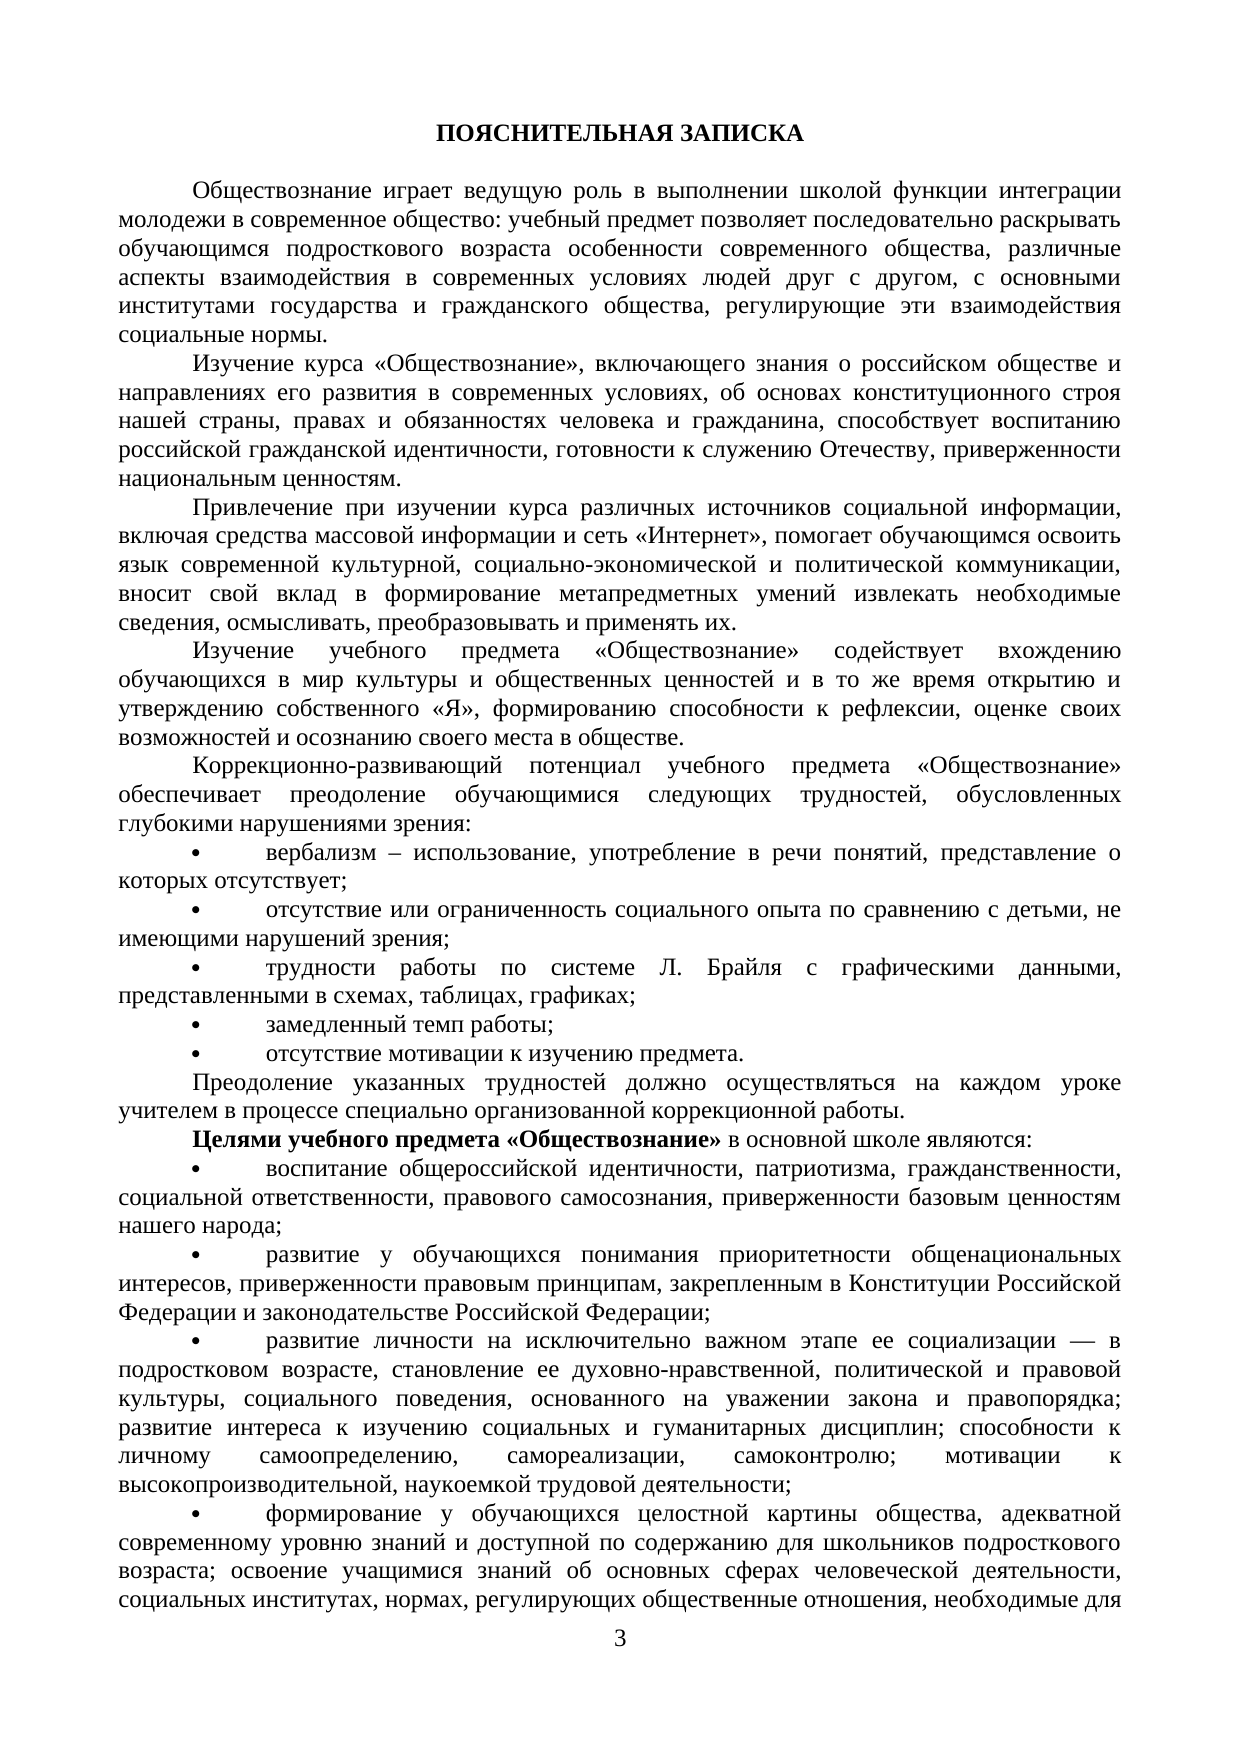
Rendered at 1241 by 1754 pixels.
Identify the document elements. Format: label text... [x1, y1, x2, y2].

list трудности работы по системе Л. Брайля с графическими данными, представленными в схемах, таблицах, графиках; [118, 952, 1122, 1009]
list воспитание общероссийской идентичности, патриотизма, гражданственности, социальной ответственности, правового самосознания, приверженности базовым ценностям нашего народа; [118, 1153, 1122, 1239]
text Изучение курса «Обществознание», включающего знания о российском обществе и направлениях его развития в современных условиях, об основах конституционного строя нашей страны, правах и обязанностях человека и гражданина, способствует воспитанию российской гражданской идентичности, готовности к служению Отечеству, приверженности национальным ценностям. [118, 348, 1122, 492]
list отсутствие мотивации к изучению предмета. [118, 1038, 1122, 1067]
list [118, 1498, 1122, 1613]
text Привлечение при изучении курса различных источников социальной информации, включая средства массовой информации и сеть «Интернет», помогает обучающимся освоить язык современной культурной, социально-экономической и политической коммуникации, вносит свой вклад в формирование метапредметных умений извлекать необходимые сведения, осмысливать, преобразовывать и применять их. [118, 492, 1122, 636]
list развитие у обучающихся понимания приоритетности общенациональных интересов, приверженности правовым принципам, закрепленным в Конституции Российской Федерации и законодательстве Российской Федерации; [118, 1239, 1122, 1326]
text Изучение учебного предмета «Обществознание» содействует вхождению обучающихся в мир культуры и общественных ценностей и в то же время открытию и утверждению собственного «Я», формированию способности к рефлексии, оценке своих возможностей и осознанию своего места в обществе. [118, 636, 1122, 751]
text Коррекционно-развивающий потенциал учебного предмета «Обществознание» обеспечивает преодоление обучающимися следующих трудностей, обусловленных глубокими нарушениями зрения: [118, 751, 1122, 837]
text Целями учебного предмета «Обществознание» в основной школе являются: [118, 1124, 1122, 1153]
text Преодоление указанных трудностей должно осуществляться на каждом уроке учителем в процессе специально организованной коррекционной работы. [118, 1067, 1122, 1124]
list замедленный темп работы; [118, 1009, 1122, 1038]
text Обществознание играет ведущую роль в выполнении школой функции интеграции молодежи в современное общество: учебный предмет позволяет последовательно раскрывать обучающимся подросткового возраста особенности современного общества, различные аспекты взаимодействия в современных условиях людей друг с другом, с основными институтами государства и гражданского общества, регулирующие эти взаимодействия социальные нормы. [118, 176, 1122, 348]
list вербализм – использование, употребление в речи понятий, представление о которых отсутствует; [118, 837, 1122, 894]
list развитие личности на исключительно важном этапе ее социализации — в подростковом возрасте, становление ее духовно-нравственной, политической и правовой культуры, социального поведения, основанного на уважении закона и правопорядка; развитие интереса к изучению социальных и гуманитарных дисциплин; способности к личному самоопределению, самореализации, самоконтролю; мотивации к высокопроизводительной, наукоемкой трудовой деятельности; [118, 1326, 1122, 1498]
list отсутствие или ограниченность социального опыта по сравнению с детьми, не имеющими нарушений зрения; [118, 894, 1122, 952]
subtitle ПОЯСНИТЕЛЬНАЯ ЗАПИСКА [118, 118, 1122, 147]
